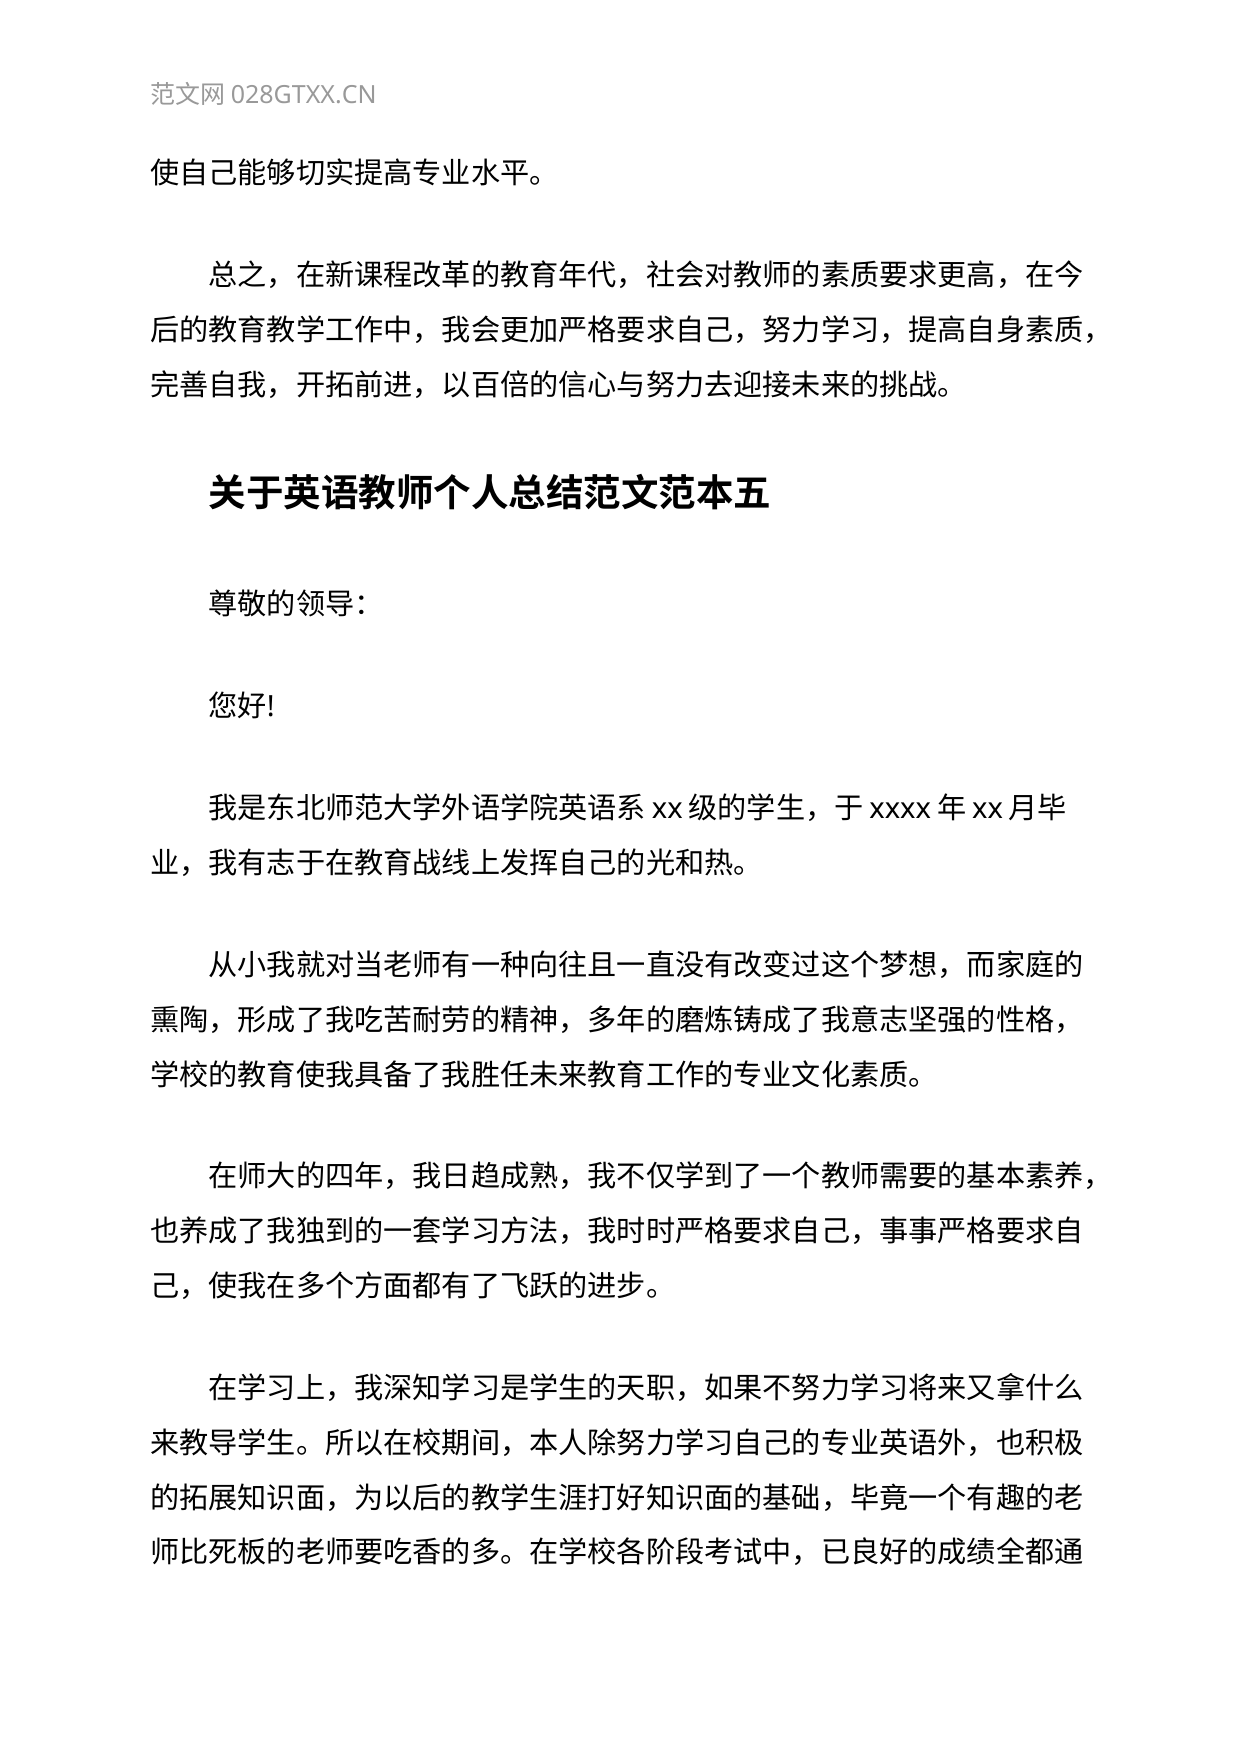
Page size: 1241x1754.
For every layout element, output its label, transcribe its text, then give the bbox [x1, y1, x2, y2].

text 关于英语教师个人总结范文范本五 [150, 463, 1090, 518]
text 您好! [150, 682, 1090, 725]
text 总之，在新课程改革的教育年代，社会对教师的素质要求更高，在今后的教育教学工作中，我会更加严格要求自己，努力学习，提高自身素质，完善自我，开拓前进，以百倍的信心与努力去迎接未来的挑战。 [150, 252, 1090, 404]
text 在师大的四年，我日趋成熟，我不仅学到了一个教师需要的基本素养，也养成了我独到的一套学习方法，我时时严格要求自己，事事严格要求自己，使我在多个方面都有了飞跃的进步。 [150, 1153, 1090, 1305]
text 从小我就对当老师有一种向往且一直没有改变过这个梦想，而家庭的熏陶，形成了我吃苦耐劳的精神，多年的磨炼铸成了我意志坚强的性格，学校的教育使我具备了我胜任未来教育工作的专业文化素质。 [150, 941, 1090, 1093]
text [150, 1364, 1090, 1571]
text 尊敬的领导： [150, 581, 1090, 623]
text 我是东北师范大学外语学院英语系xx级的学生，于xxxx年xx月毕业，我有志于在教育战线上发挥自己的光和热。 [150, 784, 1090, 882]
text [150, 150, 1090, 192]
